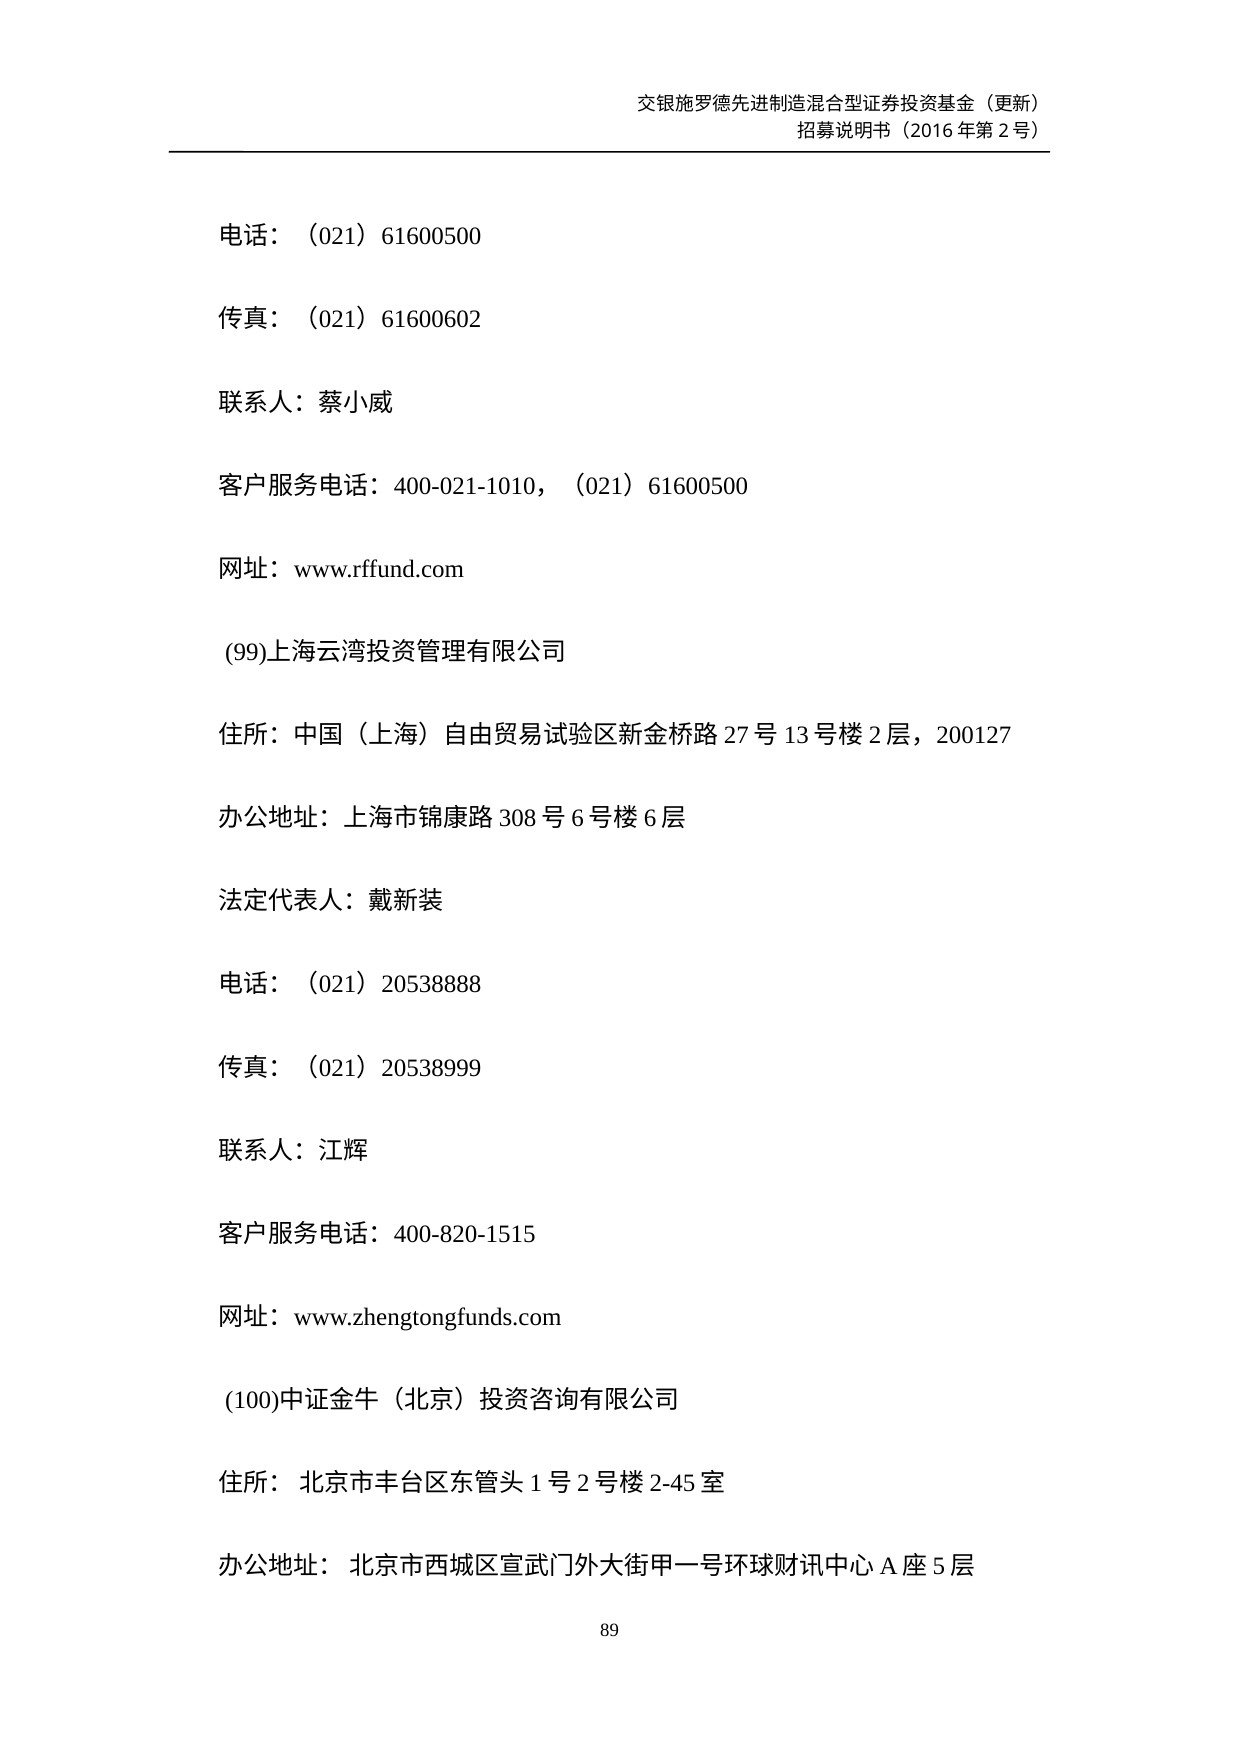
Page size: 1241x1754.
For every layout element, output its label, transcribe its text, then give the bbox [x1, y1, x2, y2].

text (99)上海云湾投资管理有限公司 [169, 617, 1050, 682]
text 传真：（021）61600602 [169, 284, 1050, 349]
text 住所： 北京市丰台区东管头1号2号楼2-45室 [169, 1448, 1050, 1513]
text 电话：（021）20538888 [169, 949, 1050, 1014]
text 联系人：江辉 [169, 1116, 1050, 1181]
text (100)中证金牛（北京）投资咨询有限公司 [169, 1365, 1050, 1430]
text 客户服务电话：400-820-1515 [169, 1199, 1050, 1264]
text 办公地址：上海市锦康路308号6号楼6层 [169, 783, 1050, 848]
text 联系人：蔡小威 [169, 368, 1050, 433]
text 网址：www.rffund.com [169, 534, 1050, 599]
text 客户服务电话：400-021-1010，（021）61600500 [169, 451, 1050, 516]
text 法定代表人：戴新装 [169, 866, 1050, 931]
text 办公地址： 北京市西城区宣武门外大街甲一号环球财讯中心A座5层 [169, 1531, 1050, 1596]
text 住所：中国（上海）自由贸易试验区新金桥路27号13号楼2层，200127 [169, 700, 1050, 765]
text 电话：（021）61600500 [169, 201, 1050, 266]
text 传真：（021）20538999 [169, 1033, 1050, 1098]
text 网址：www.zhengtongfunds.com [169, 1282, 1050, 1347]
